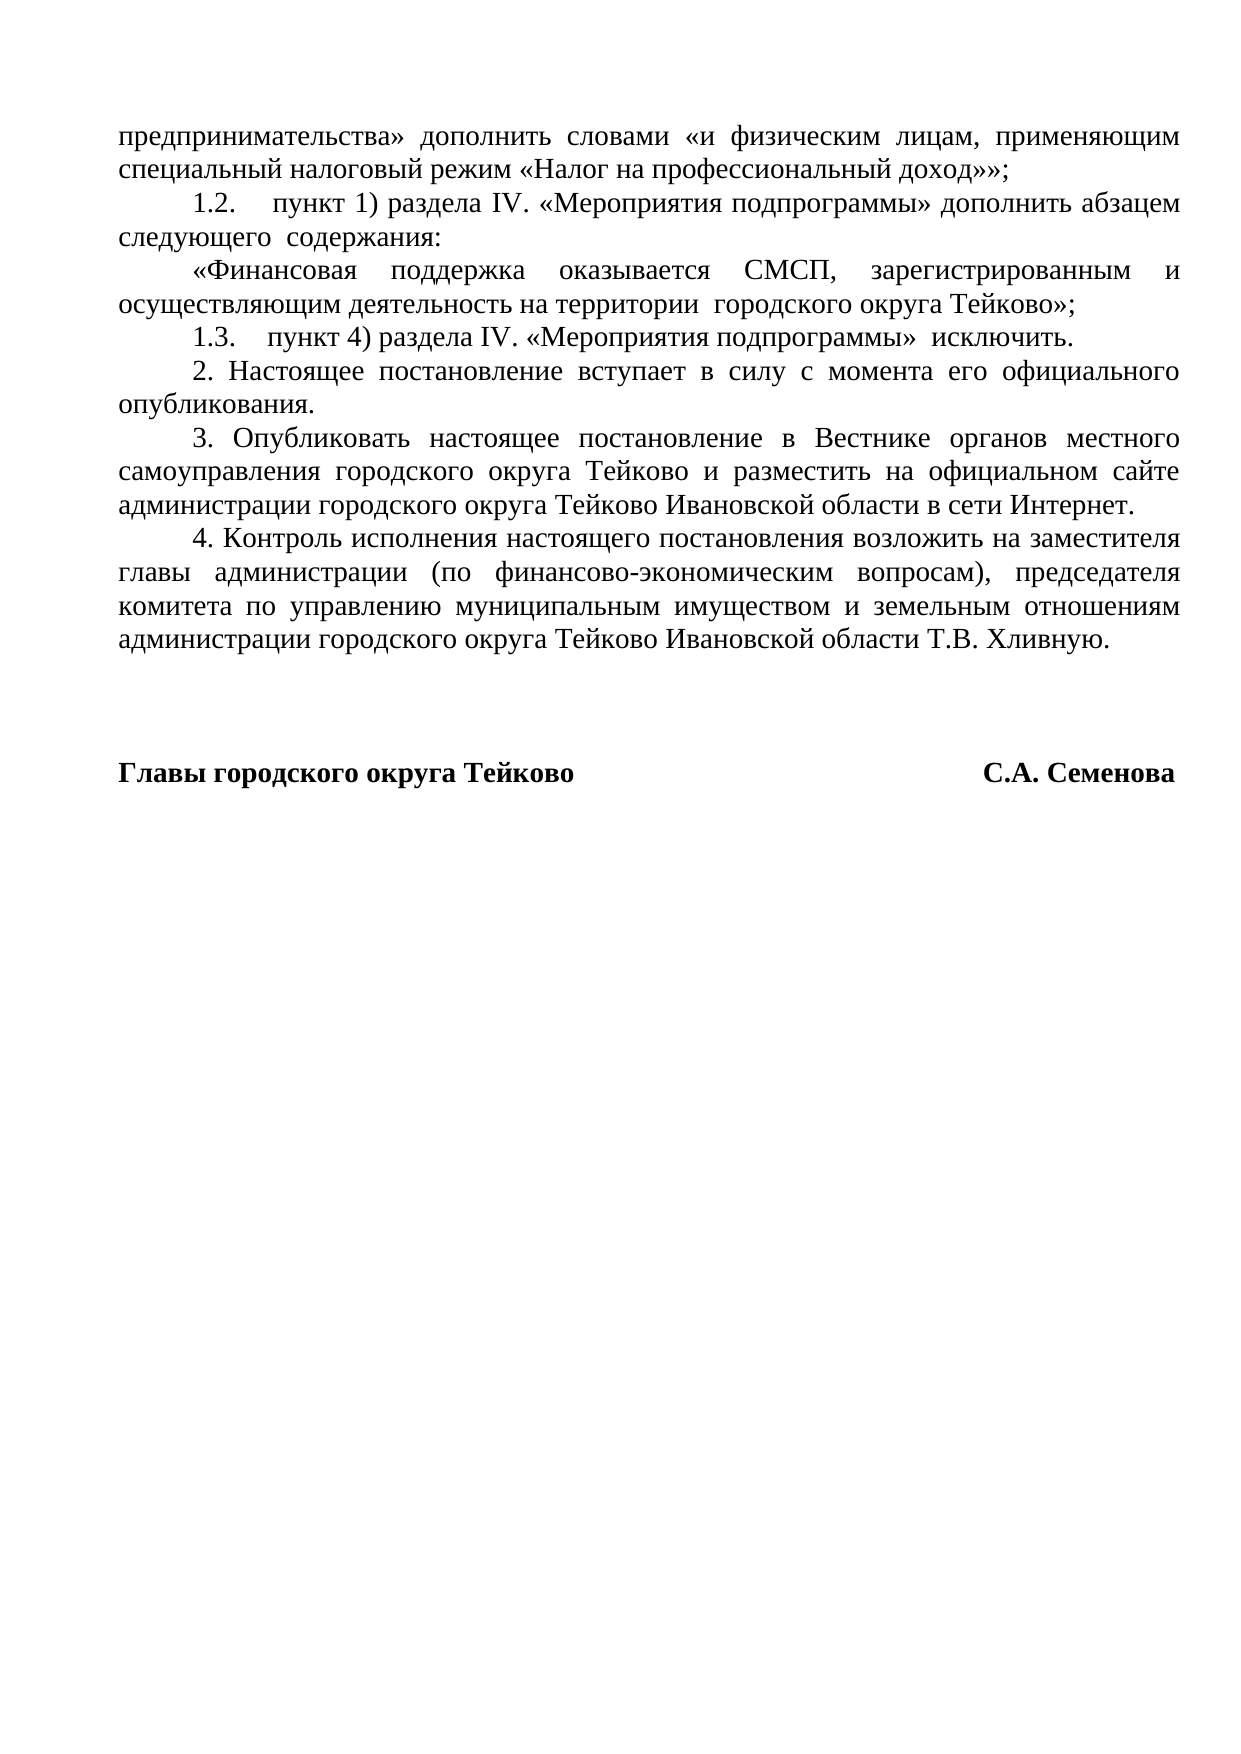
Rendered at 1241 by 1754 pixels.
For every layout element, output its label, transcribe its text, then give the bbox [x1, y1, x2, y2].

text Главы городского округа Тейково С.А. Семенова [118, 755, 1181, 789]
list «Финансовая поддержка оказывается СМСП, зарегистрированным и осуществляющим деятельность на территории городского округа Тейково»; [118, 252, 1181, 319]
text 2. Настоящее постановление вступает в силу с момента его официального опубликования. [118, 353, 1181, 420]
text 1.2. пункт 1) раздела IV. «Мероприятия подпрограммы» дополнить абзацем следующего содержания: [118, 185, 1181, 252]
text 3. Опубликовать настоящее постановление в Вестнике органов местного самоуправления городского округа Тейково и разместить на официальном сайте администрации городского округа Тейково Ивановской области в сети Интернет. [118, 420, 1181, 521]
text 4. Контроль исполнения настоящего постановления возложить на заместителя главы администрации (по финансово-экономическим вопросам), председателя комитета по управлению муниципальным имуществом и земельным отношениям администрации городского округа Тейково Ивановской области Т.В. Хливную. [118, 521, 1181, 655]
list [118, 118, 1181, 185]
list пункт 4) раздела IV. «Мероприятия подпрограммы» исключить. [192, 319, 1181, 353]
